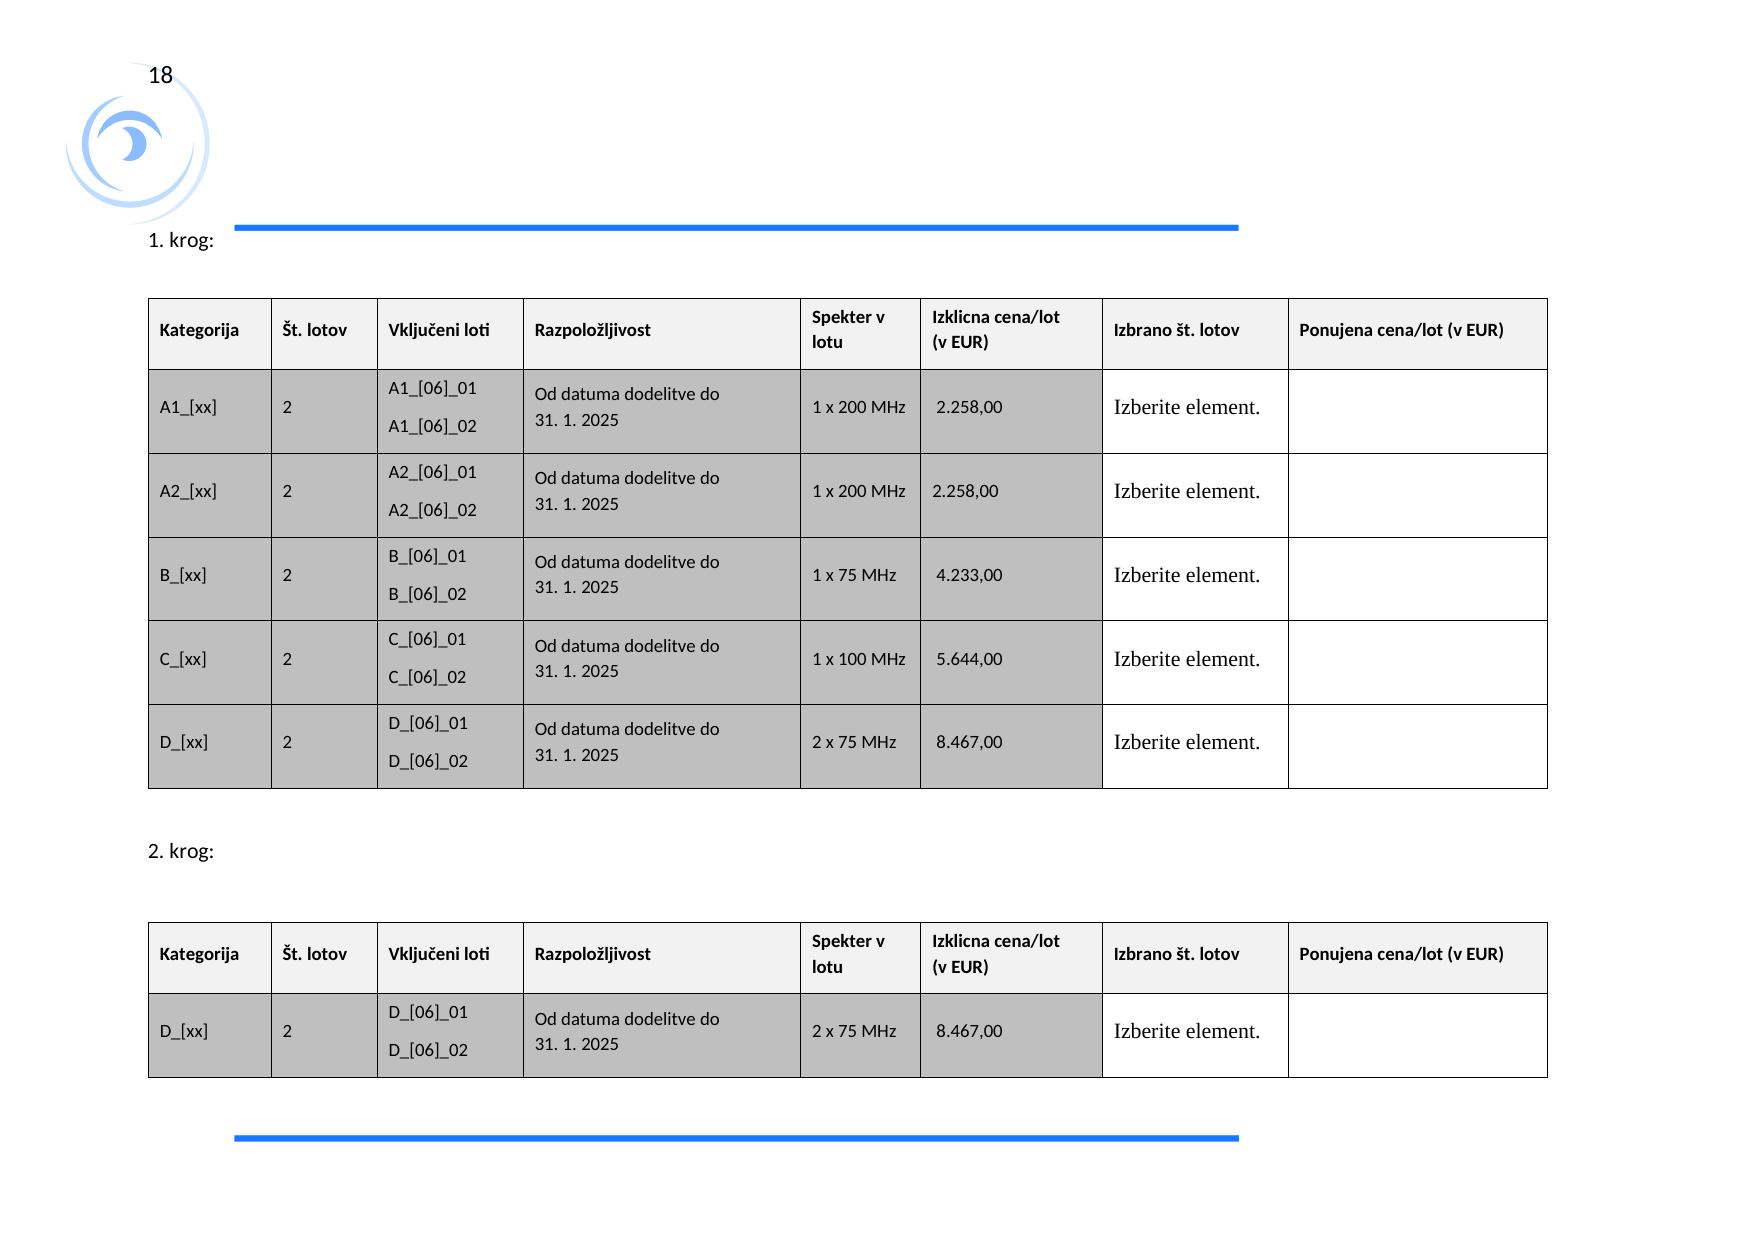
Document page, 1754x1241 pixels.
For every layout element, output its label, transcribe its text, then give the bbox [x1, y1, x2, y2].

text 1. krog: [148, 226, 1547, 282]
table_cell A1_[xx] [149, 370, 271, 453]
table_cell Od datuma dodelitve do 31. 1. 2025 [524, 994, 800, 1077]
table_header Kategorija [149, 923, 271, 993]
table_cell B_[06]_01 B_[06]_02 [378, 538, 523, 620]
table_cell 5.644,00 [921, 621, 1102, 704]
table_cell [1289, 705, 1547, 788]
table_cell [1289, 621, 1547, 704]
table_cell A2_[06]_01 A2_[06]_02 [378, 454, 523, 537]
table_header Ponujena cena/lot (v EUR) [1289, 923, 1547, 993]
table_cell 2 [272, 994, 377, 1077]
table_cell 4.233,00 [921, 538, 1102, 620]
table_cell 1 x 200 MHz [801, 454, 920, 537]
table_cell 2 [272, 705, 377, 788]
table_cell 2 x 75 MHz [801, 705, 920, 788]
text 2. krog: [148, 837, 1547, 864]
table_header Izklicna cena/lot (v EUR) [921, 299, 1102, 369]
table_header Izbrano št. lotov [1103, 299, 1288, 369]
table_cell D_[06]_01 D_[06]_02 [378, 705, 523, 788]
table_cell C_[xx] [149, 621, 271, 704]
table_cell 8.467,00 [921, 705, 1102, 788]
table_cell A2_[xx] [149, 454, 271, 537]
table_cell [1289, 370, 1547, 453]
table_cell A1_[06]_01 A1_[06]_02 [378, 370, 523, 453]
table_cell 2 [272, 370, 377, 453]
table_header Izklicna cena/lot (v EUR) [921, 923, 1102, 993]
table_cell 2 [272, 538, 377, 620]
table_header Spekter v lotu [801, 923, 920, 993]
table_header Št. lotov [272, 923, 377, 993]
picture [0, 1135, 1239, 1219]
table_cell 2.258,00 [921, 454, 1102, 537]
table_cell 2 [272, 454, 377, 537]
table_cell 2.258,00 [921, 370, 1102, 453]
picture [0, 17, 1239, 231]
table_cell [1289, 538, 1547, 620]
table_cell 8.467,00 [921, 994, 1102, 1077]
table_header Razpoložljivost [524, 923, 800, 993]
table_cell D_[xx] [149, 705, 271, 788]
table_cell C_[06]_01 C_[06]_02 [378, 621, 523, 704]
table_cell Od datuma dodelitve do 31. 1. 2025 [524, 705, 800, 788]
table_cell 2 [272, 621, 377, 704]
table_header Kategorija [149, 299, 271, 369]
table_cell Od datuma dodelitve do 31. 1. 2025 [524, 538, 800, 620]
table_header Ponujena cena/lot (v EUR) [1289, 299, 1547, 369]
table_cell Od datuma dodelitve do 31. 1. 2025 [524, 621, 800, 704]
table_cell Od datuma dodelitve do 31. 1. 2025 [524, 370, 800, 453]
table_cell B_[xx] [149, 538, 271, 620]
table_cell Od datuma dodelitve do 31. 1. 2025 [524, 454, 800, 537]
table_cell D_[06]_01 D_[06]_02 [378, 994, 523, 1077]
table_cell 1 x 75 MHz [801, 538, 920, 620]
table_cell [1289, 994, 1547, 1077]
table_header Vključeni loti [378, 923, 523, 993]
table_cell 1 x 100 MHz [801, 621, 920, 704]
table_header Spekter v lotu [801, 299, 920, 369]
table_header Izbrano št. lotov [1103, 923, 1288, 993]
table_header Vključeni loti [378, 299, 523, 369]
table_cell 1 x 200 MHz [801, 370, 920, 453]
table_header Razpoložljivost [524, 299, 800, 369]
table_cell D_[xx] [149, 994, 271, 1077]
table_cell [1289, 454, 1547, 537]
table_header Št. lotov [272, 299, 377, 369]
table_cell 2 x 75 MHz [801, 994, 920, 1077]
